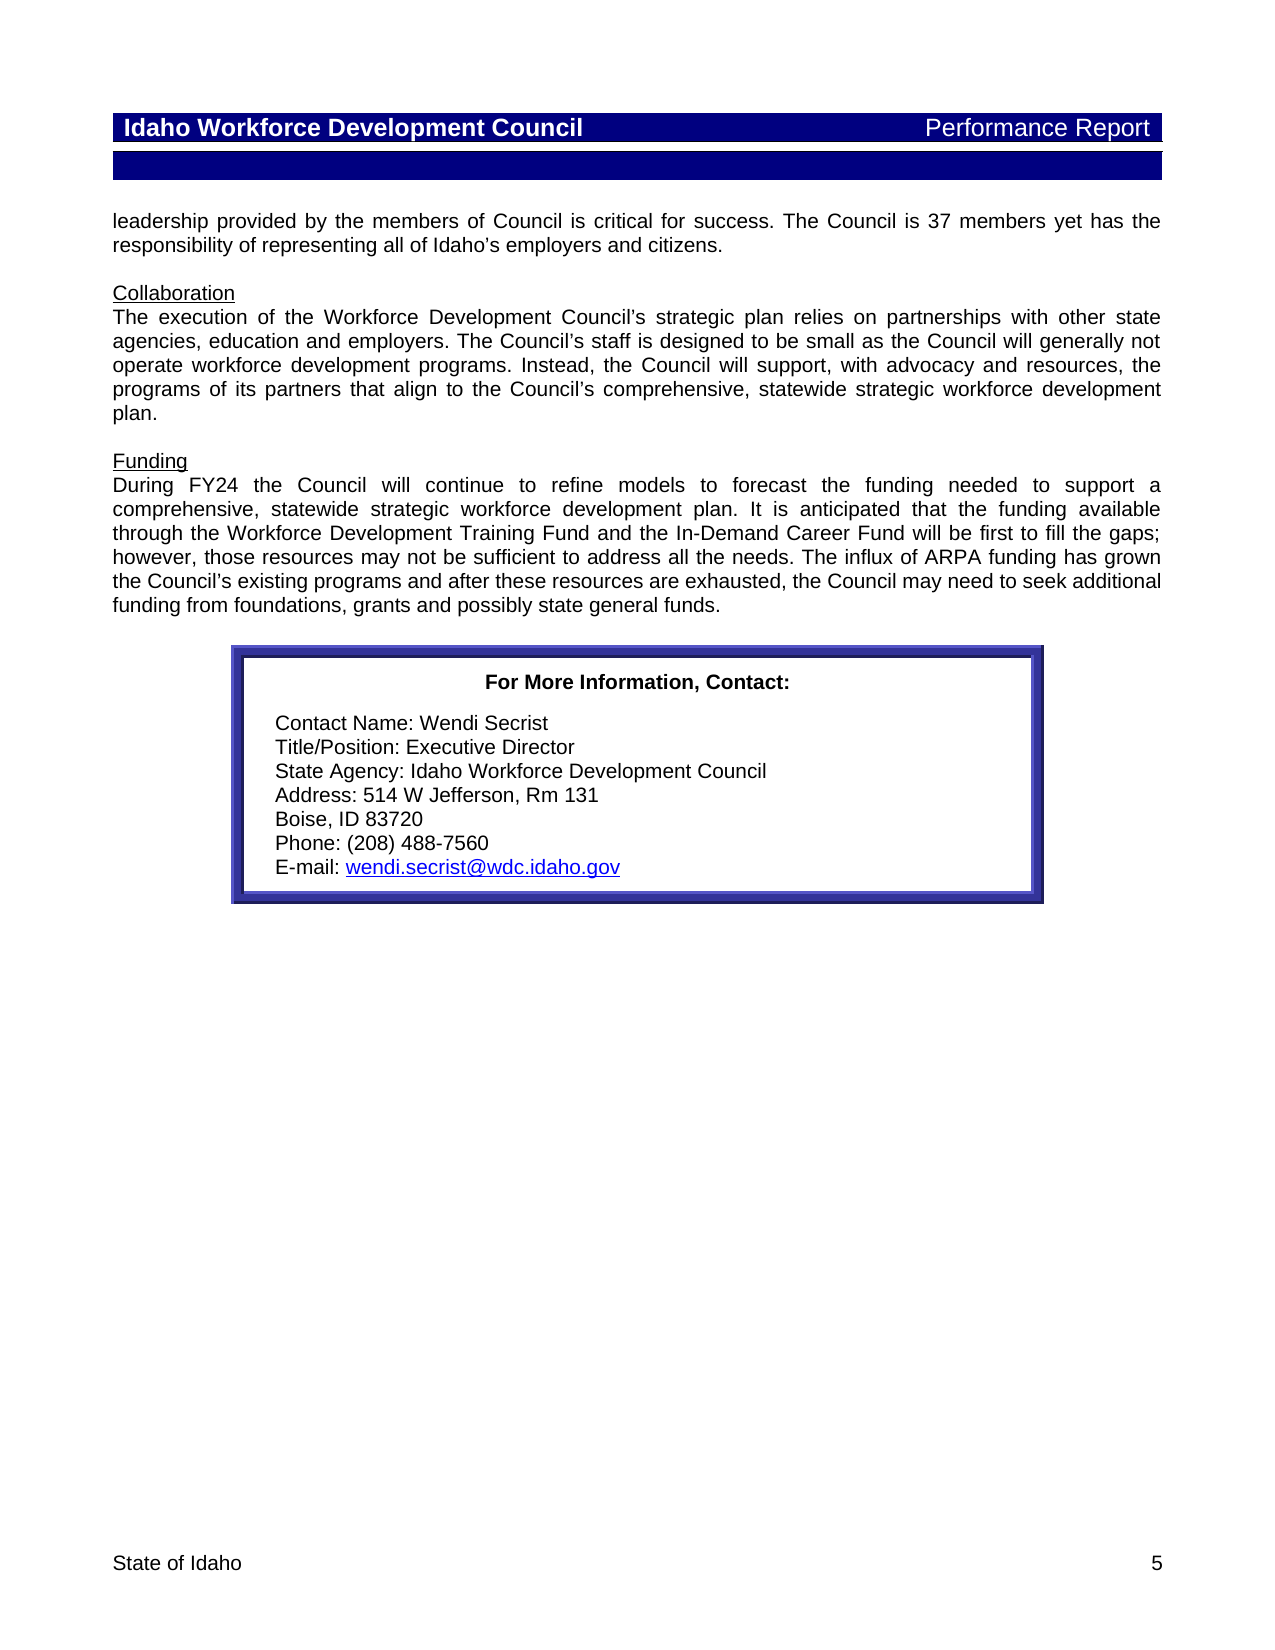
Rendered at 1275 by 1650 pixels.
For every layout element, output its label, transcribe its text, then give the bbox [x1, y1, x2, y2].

text Collaboration [112, 281, 1162, 305]
text During FY24 the Council will continue to refine models to forecast the funding needed to support a comprehensive, statewide strategic workforce development plan. It is anticipated that the funding available through the Workforce Development Training Fund and the In-Demand Career Fund will be first to fill the gaps; however, those resources may not be sufficient to address all the needs. The influx of ARPA funding has grown the Council’s existing programs and after these resources are exhausted, the Council may need to seek additional funding from foundations, grants and possibly state general funds. [112, 473, 1162, 616]
text Funding [112, 449, 1162, 473]
table_header For More Information, Contact: Contact Name: Wendi Secrist Title/Position: Executive Director State Agency: Idaho Workforce Development Council Address: 514 W Jefferson, Rm 131 Boise, ID 83720 Phone: (208) 488-7560 E-mail: wendi.secrist@wdc.idaho.gov [244, 658, 1031, 891]
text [112, 209, 1162, 257]
text The execution of the Workforce Development Council’s strategic plan relies on partnerships with other state agencies, education and employers. The Council’s staff is designed to be small as the Council will generally not operate workforce development programs. Instead, the Council will support, with advocacy and resources, the programs of its partners that align to the Council’s comprehensive, statewide strategic workforce development plan. [112, 305, 1162, 425]
